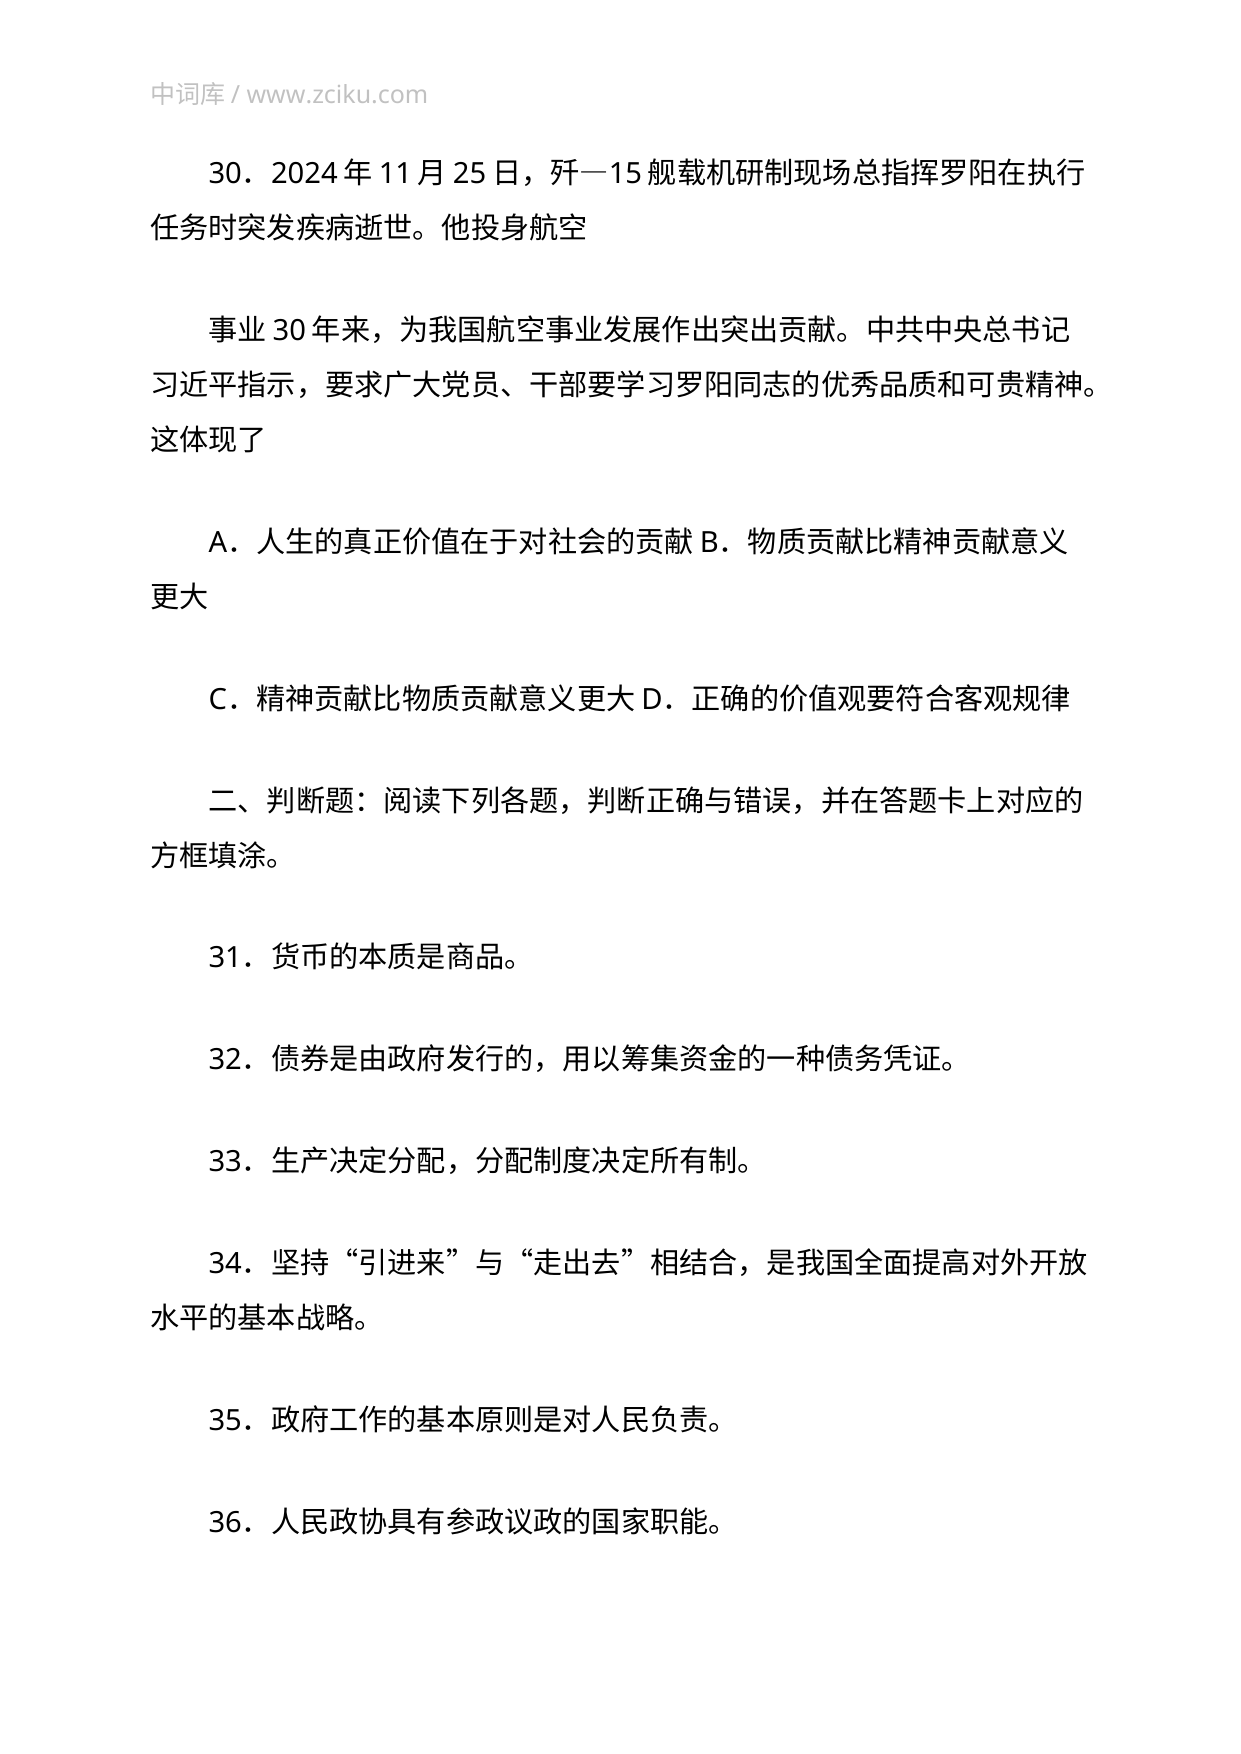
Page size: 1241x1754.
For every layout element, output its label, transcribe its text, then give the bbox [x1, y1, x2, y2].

text 事业30年来，为我国航空事业发展作出突出贡献。中共中央总书记习近平指示，要求广大党员、干部要学习罗阳同志的优秀品质和可贵精神。这体现了 [150, 307, 1090, 459]
text 33．生产决定分配，分配制度决定所有制。 [150, 1138, 1090, 1180]
text 35．政府工作的基本原则是对人民负责。 [150, 1397, 1090, 1439]
text 34．坚持“引进来”与“走出去”相结合，是我国全面提高对外开放水平的基本战略。 [150, 1240, 1090, 1337]
text 30．2024年11月25日，歼—15舰载机研制现场总指挥罗阳在执行任务时突发疾病逝世。他投身航空 [150, 150, 1090, 247]
text 32．债券是由政府发行的，用以筹集资金的一种债务凭证。 [150, 1036, 1090, 1078]
text 31．货币的本质是商品。 [150, 934, 1090, 976]
text A．人生的真正价值在于对社会的贡献B．物质贡献比精神贡献意义更大 [150, 518, 1090, 616]
text 二、判断题：阅读下列各题，判断正确与错误，并在答题卡上对应的方框填涂。 [150, 777, 1090, 874]
text 36．人民政协具有参政议政的国家职能。 [150, 1498, 1090, 1541]
text C．精神贡献比物质贡献意义更大D．正确的价值观要符合客观规律 [150, 675, 1090, 718]
